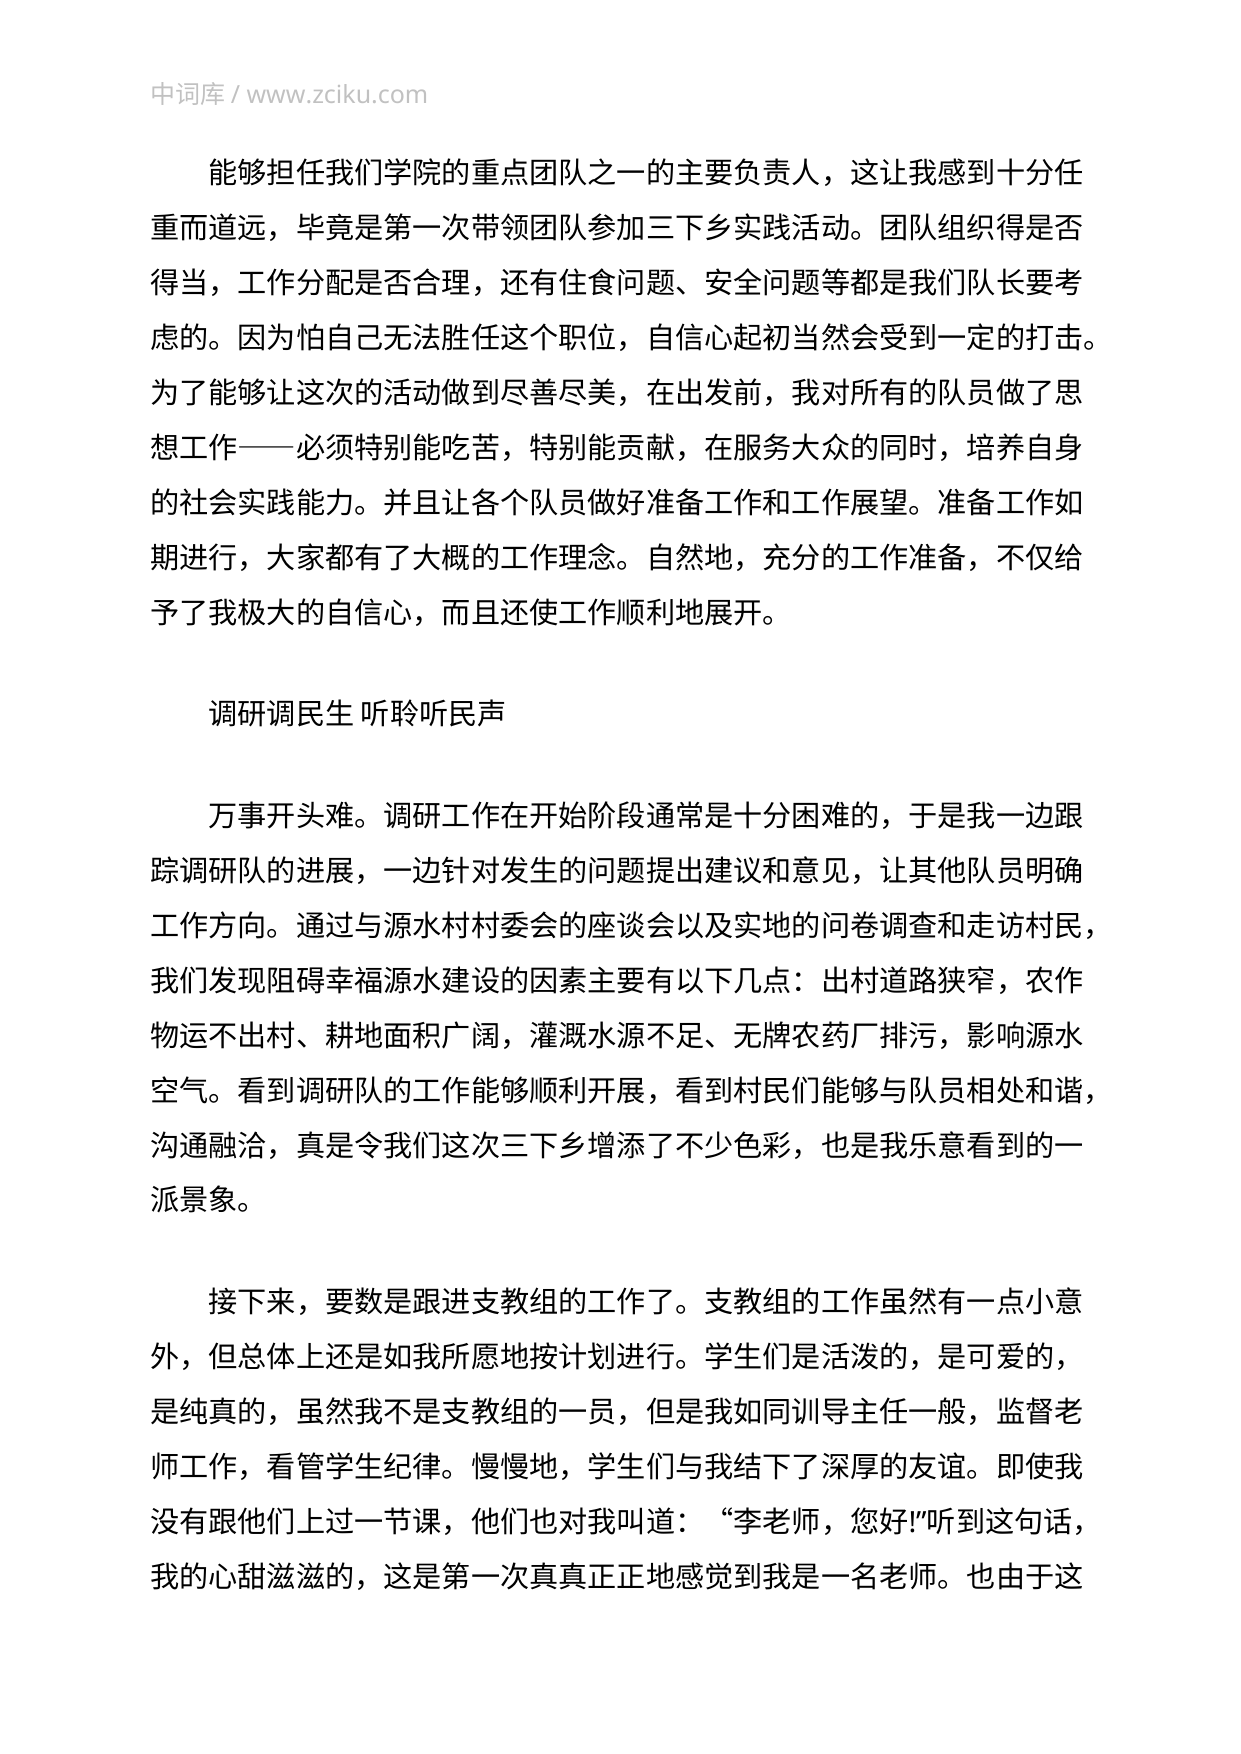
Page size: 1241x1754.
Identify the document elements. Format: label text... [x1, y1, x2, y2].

text 调研调民生 听聆听民声 [150, 691, 1090, 733]
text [150, 1279, 1090, 1596]
text 万事开头难。调研工作在开始阶段通常是十分困难的，于是我一边跟踪调研队的进展，一边针对发生的问题提出建议和意见，让其他队员明确工作方向。通过与源水村村委会的座谈会以及实地的问卷调查和走访村民，我们发现阻碍幸福源水建设的因素主要有以下几点：出村道路狭窄，农作物运不出村、耕地面积广阔，灌溉水源不足、无牌农药厂排污，影响源水空气。看到调研队的工作能够顺利开展，看到村民们能够与队员相处和谐，沟通融洽，真是令我们这次三下乡增添了不少色彩，也是我乐意看到的一派景象。 [150, 793, 1090, 1219]
text 能够担任我们学院的重点团队之一的主要负责人，这让我感到十分任重而道远，毕竟是第一次带领团队参加三下乡实践活动。团队组织得是否得当，工作分配是否合理，还有住食问题、安全问题等都是我们队长要考虑的。因为怕自己无法胜任这个职位，自信心起初当然会受到一定的打击。为了能够让这次的活动做到尽善尽美，在出发前，我对所有的队员做了思想工作——必须特别能吃苦，特别能贡献，在服务大众的同时，培养自身的社会实践能力。并且让各个队员做好准备工作和工作展望。准备工作如期进行，大家都有了大概的工作理念。自然地，充分的工作准备，不仅给予了我极大的自信心，而且还使工作顺利地展开。 [150, 150, 1090, 631]
